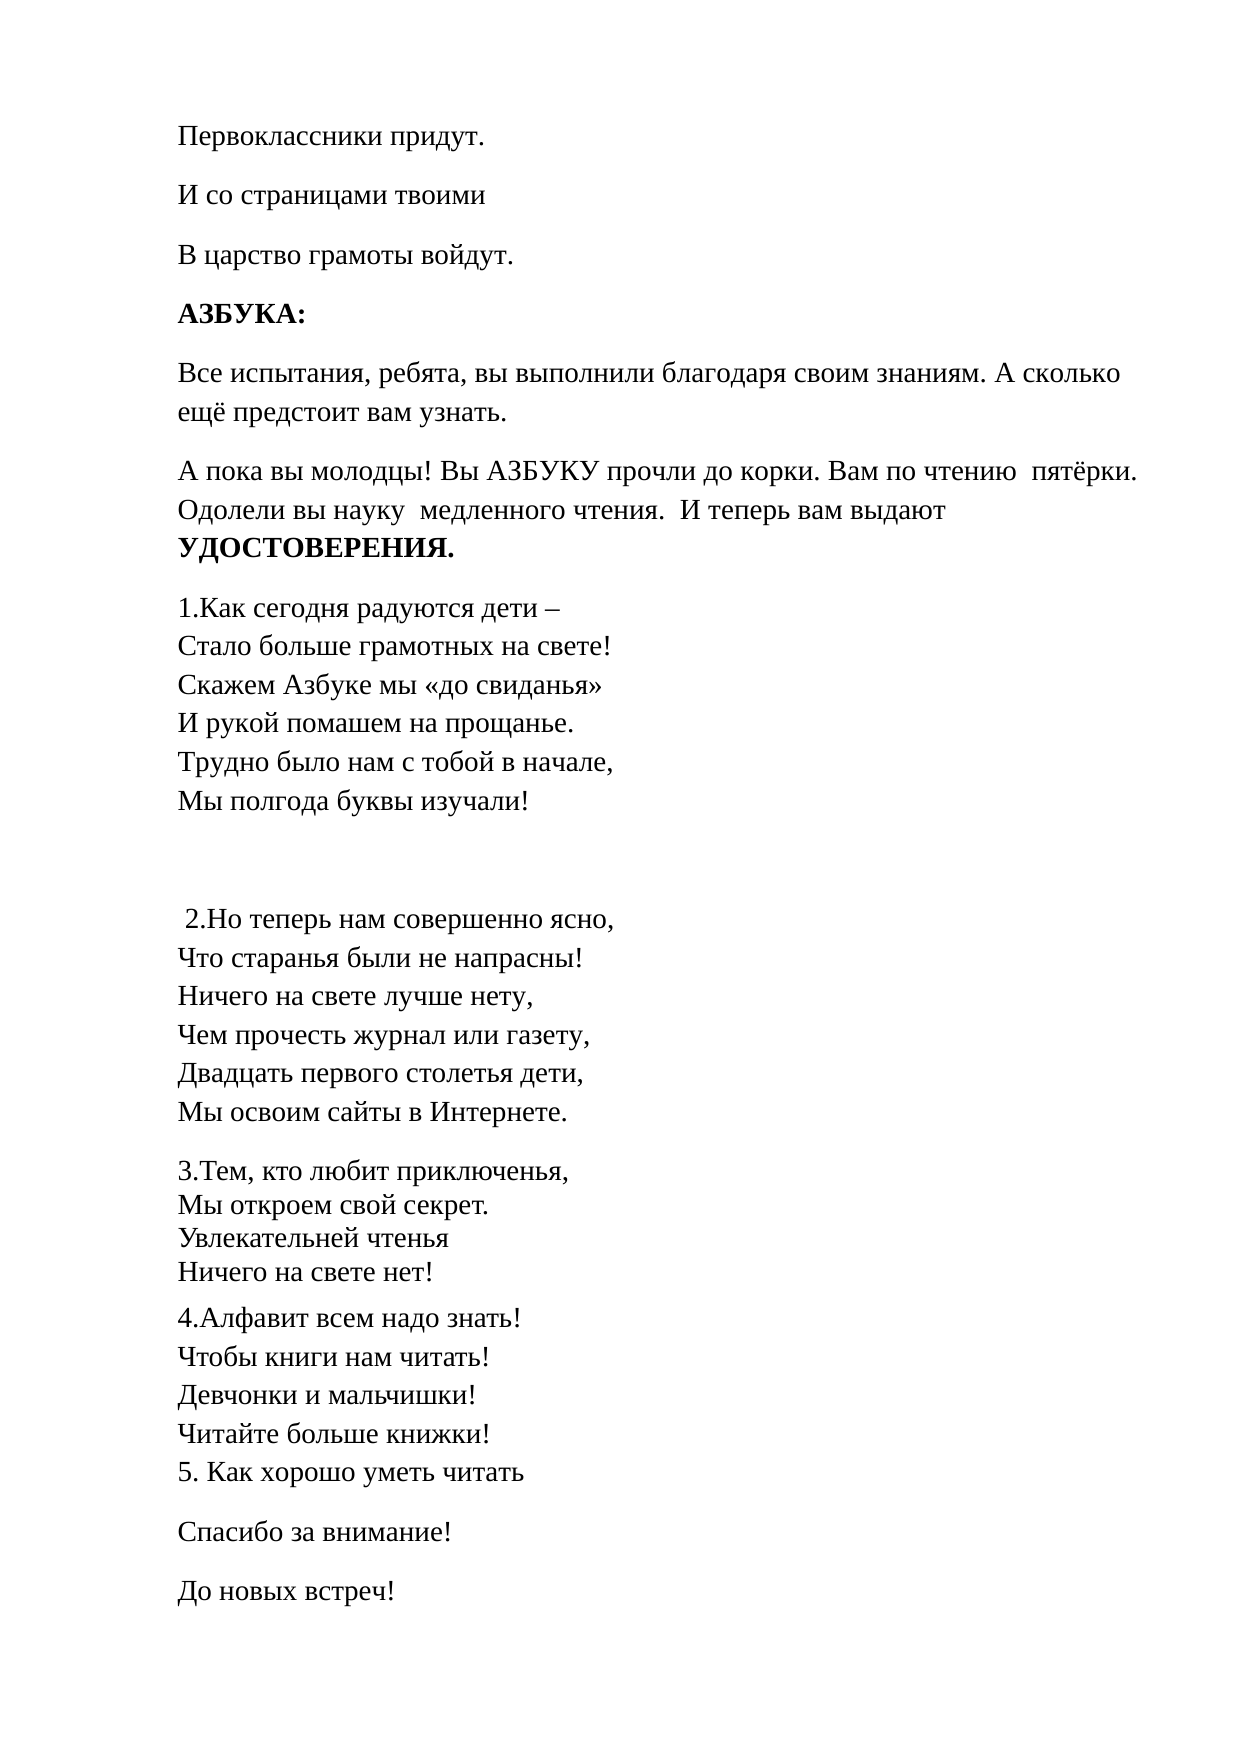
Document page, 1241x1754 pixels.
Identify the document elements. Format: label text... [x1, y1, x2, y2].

text АЗБУКА: [177, 296, 1152, 330]
text Все испытания, ребята, вы выполнили благодаря своим знаниям. А сколько ещё предстоит вам узнать. [177, 356, 1152, 428]
text 5. Как хорошо уметь читать [177, 1454, 1152, 1488]
text 4.Алфавит всем надо знать! Чтобы книги нам читать! Девчонки и мальчишки! Читайте больше книжки! [177, 1300, 1152, 1449]
text И со страницами твоими [177, 177, 1152, 211]
text А пока вы молодцы! Вы АЗБУКУ прочли до корки. Вам по чтению пятёрки. Одолели вы науку медленного чтения. И теперь вам выдают УДОСТОВЕРЕНИЯ. [177, 453, 1152, 564]
text Спасибо за внимание! [177, 1514, 1152, 1547]
text 2.Но теперь нам совершенно ясно, Что старанья были не напрасны! Ничего на свете лучше нету, Чем прочесть журнал или газету, Двадцать первого столетья дети, Мы освоим сайты в Интернете. [177, 901, 1152, 1128]
text В царство грамоты войдут. [177, 237, 1152, 270]
text 1.Как сегодня радуются дети – Стало больше грамотных на свете! Скажем Азбуке мы «до свиданья» И рукой помашем на прощанье. Трудно было нам с тобой в начале, Мы полгода буквы изучали! [177, 590, 1152, 816]
text 3.Тем, кто любит приключенья, Мы откроем свой секрет. Увлекательней чтенья Ничего на свете нет! [177, 1153, 1152, 1288]
text До новых встреч! [177, 1573, 1152, 1607]
text Первоклассники придут. [177, 118, 1152, 152]
